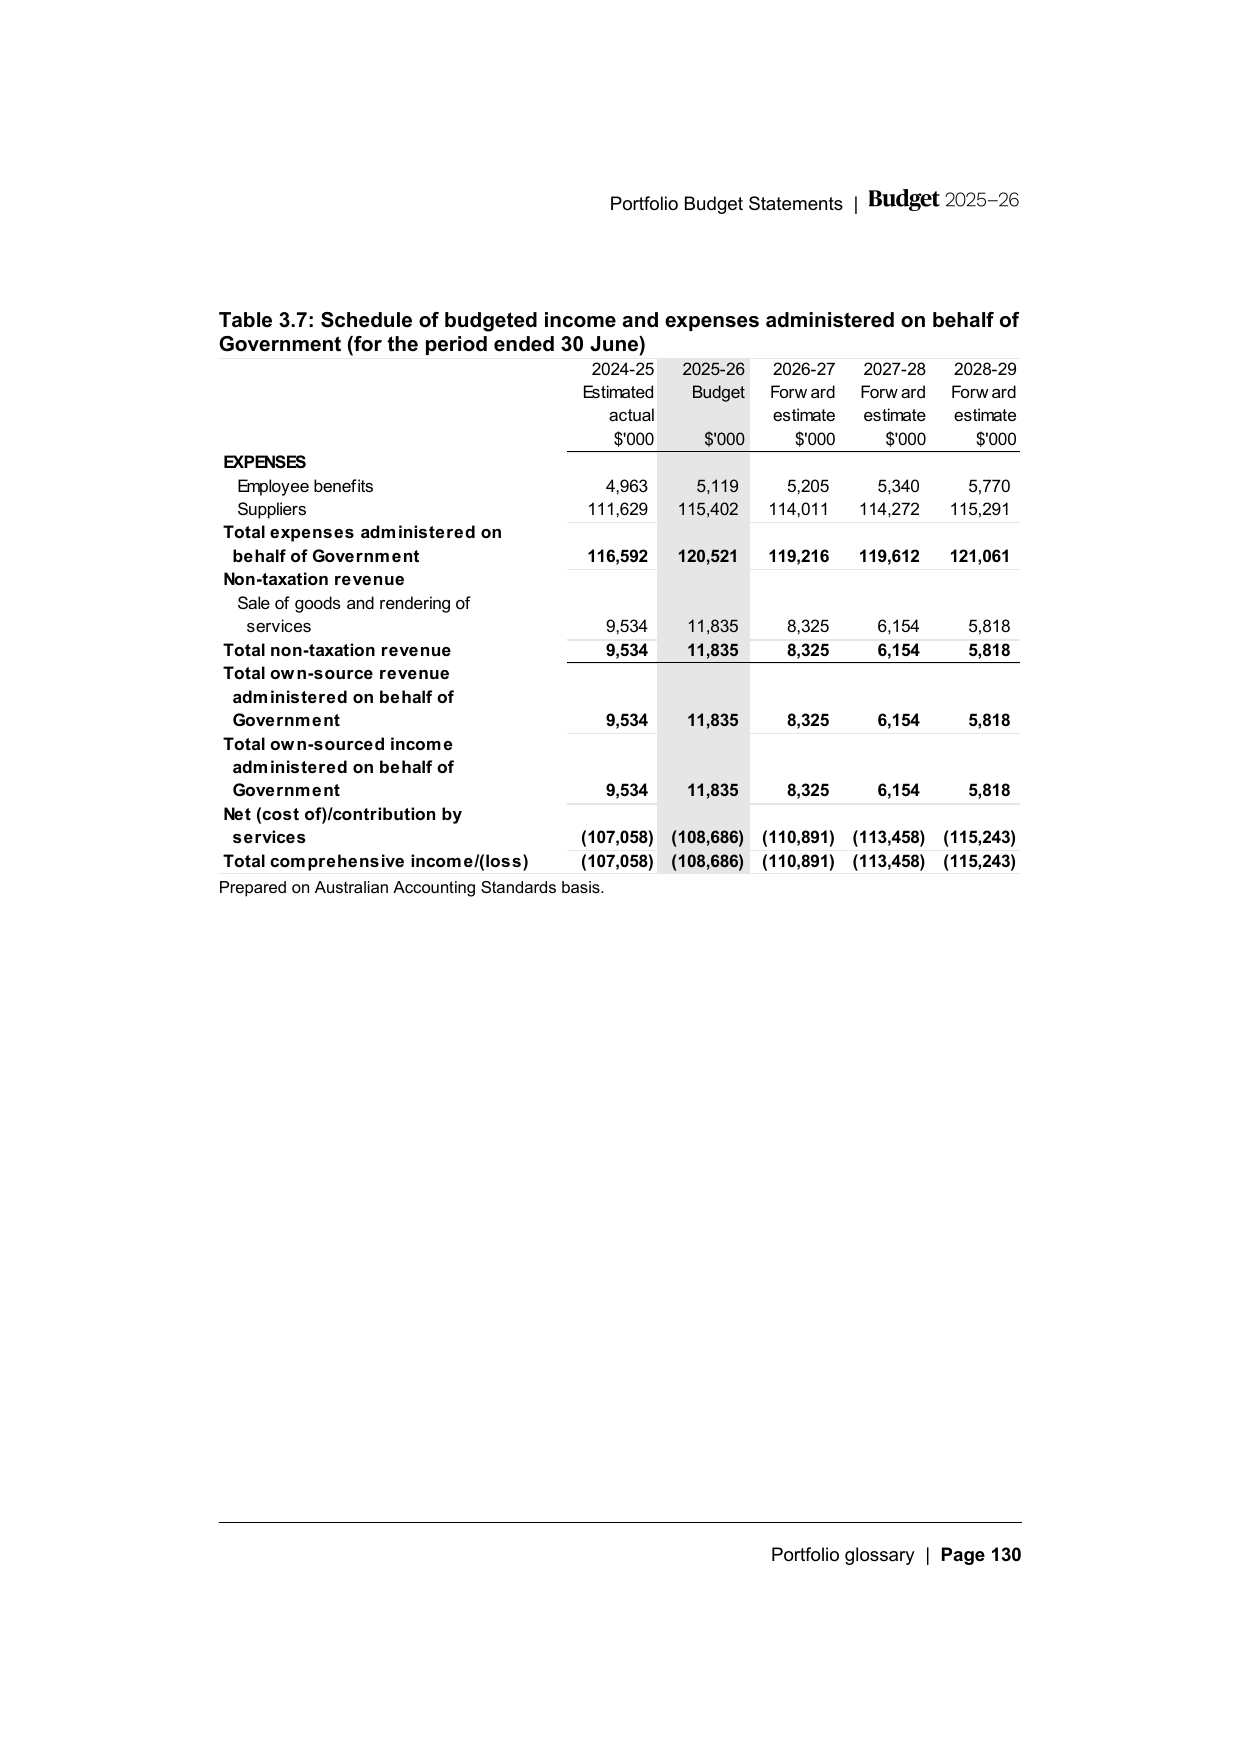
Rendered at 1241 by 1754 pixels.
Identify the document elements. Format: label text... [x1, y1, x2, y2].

text Prepared on Australian Accounting Standards basis. [218, 878, 1022, 897]
subtitle Table 3.7: Schedule of budgeted income and expenses administered on behalf of Government (for the period ended 30 June) [218, 308, 1022, 356]
picture [868, 189, 1020, 211]
